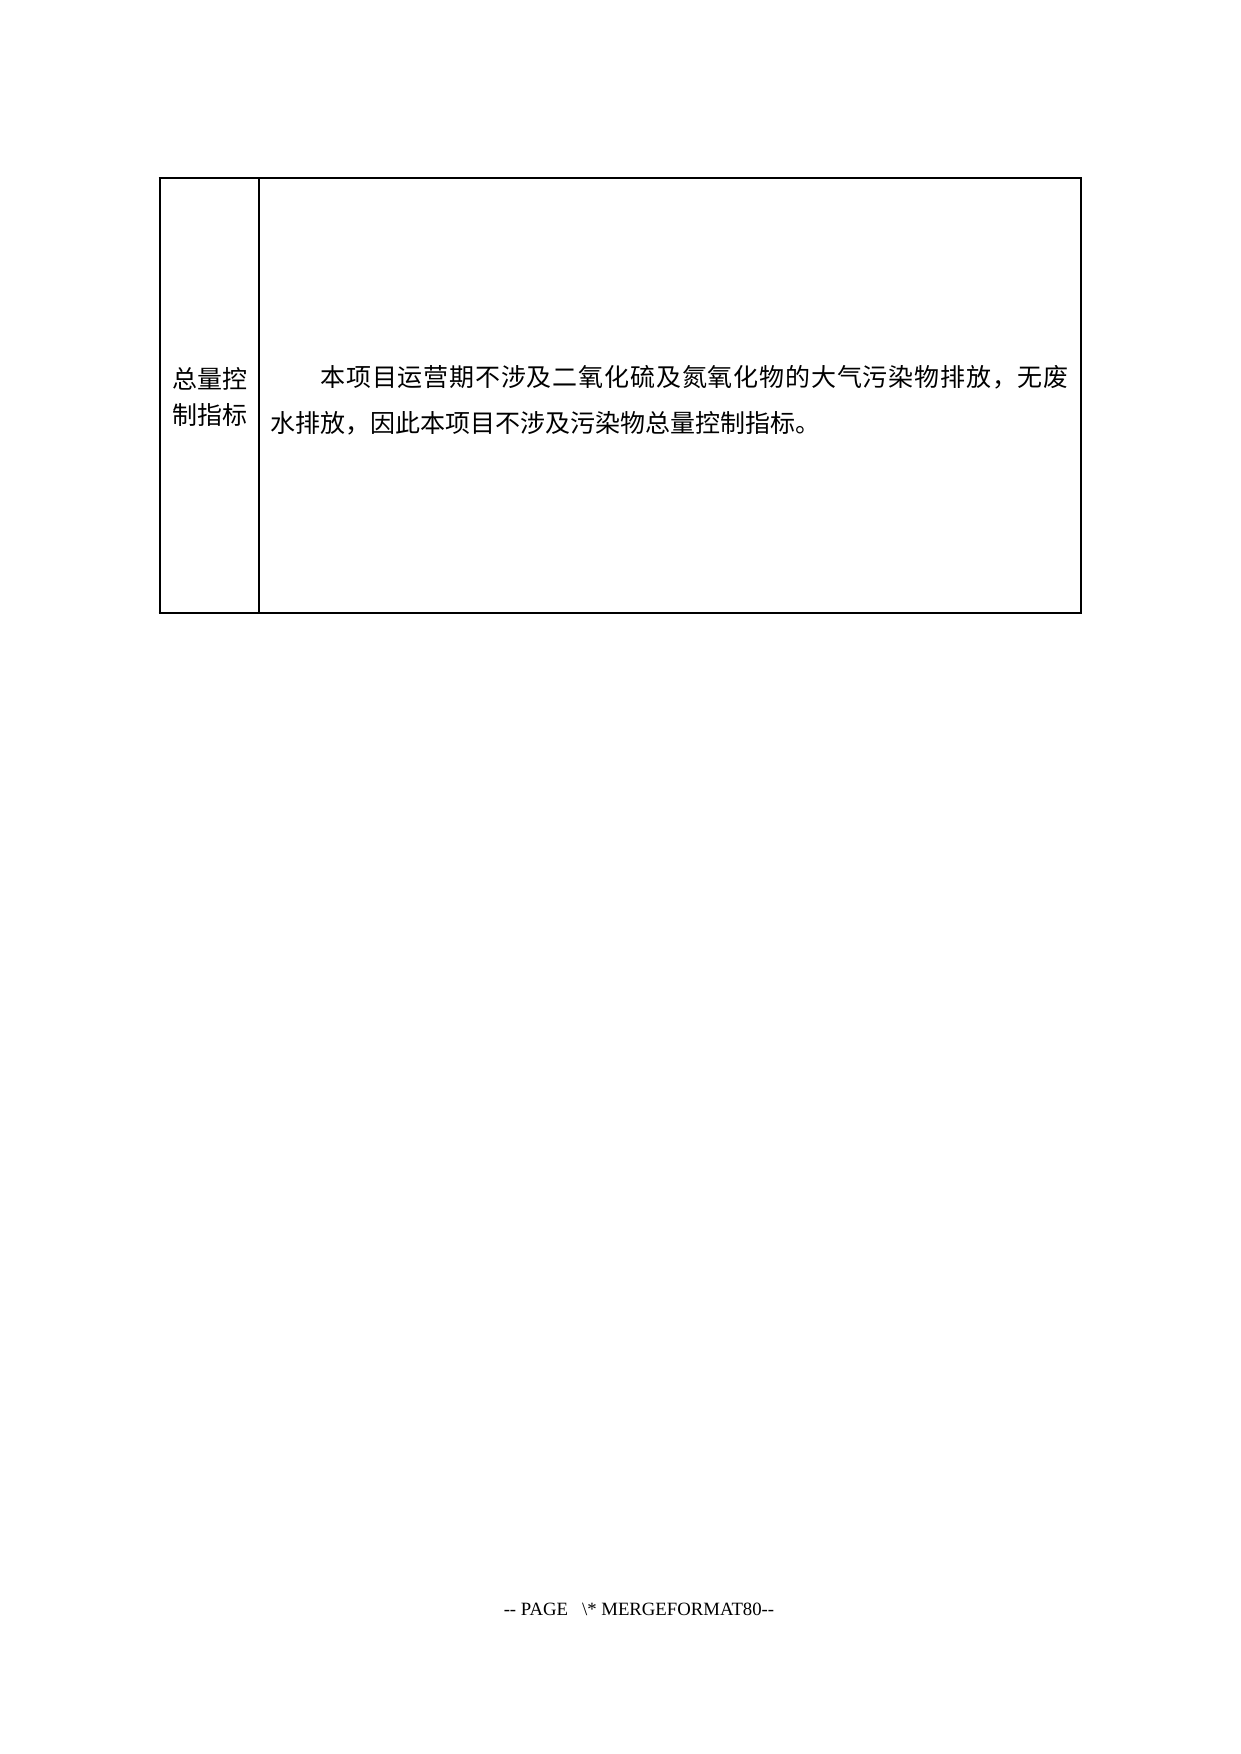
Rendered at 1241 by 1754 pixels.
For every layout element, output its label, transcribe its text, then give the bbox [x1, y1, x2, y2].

table_cell 总量控制指标 [161, 179, 258, 612]
table_cell 本项目运营期不涉及二氧化硫及氮氧化物的大气污染物排放，无废水排放，因此本项目不涉及污染物总量控制指标。 [260, 179, 1080, 612]
